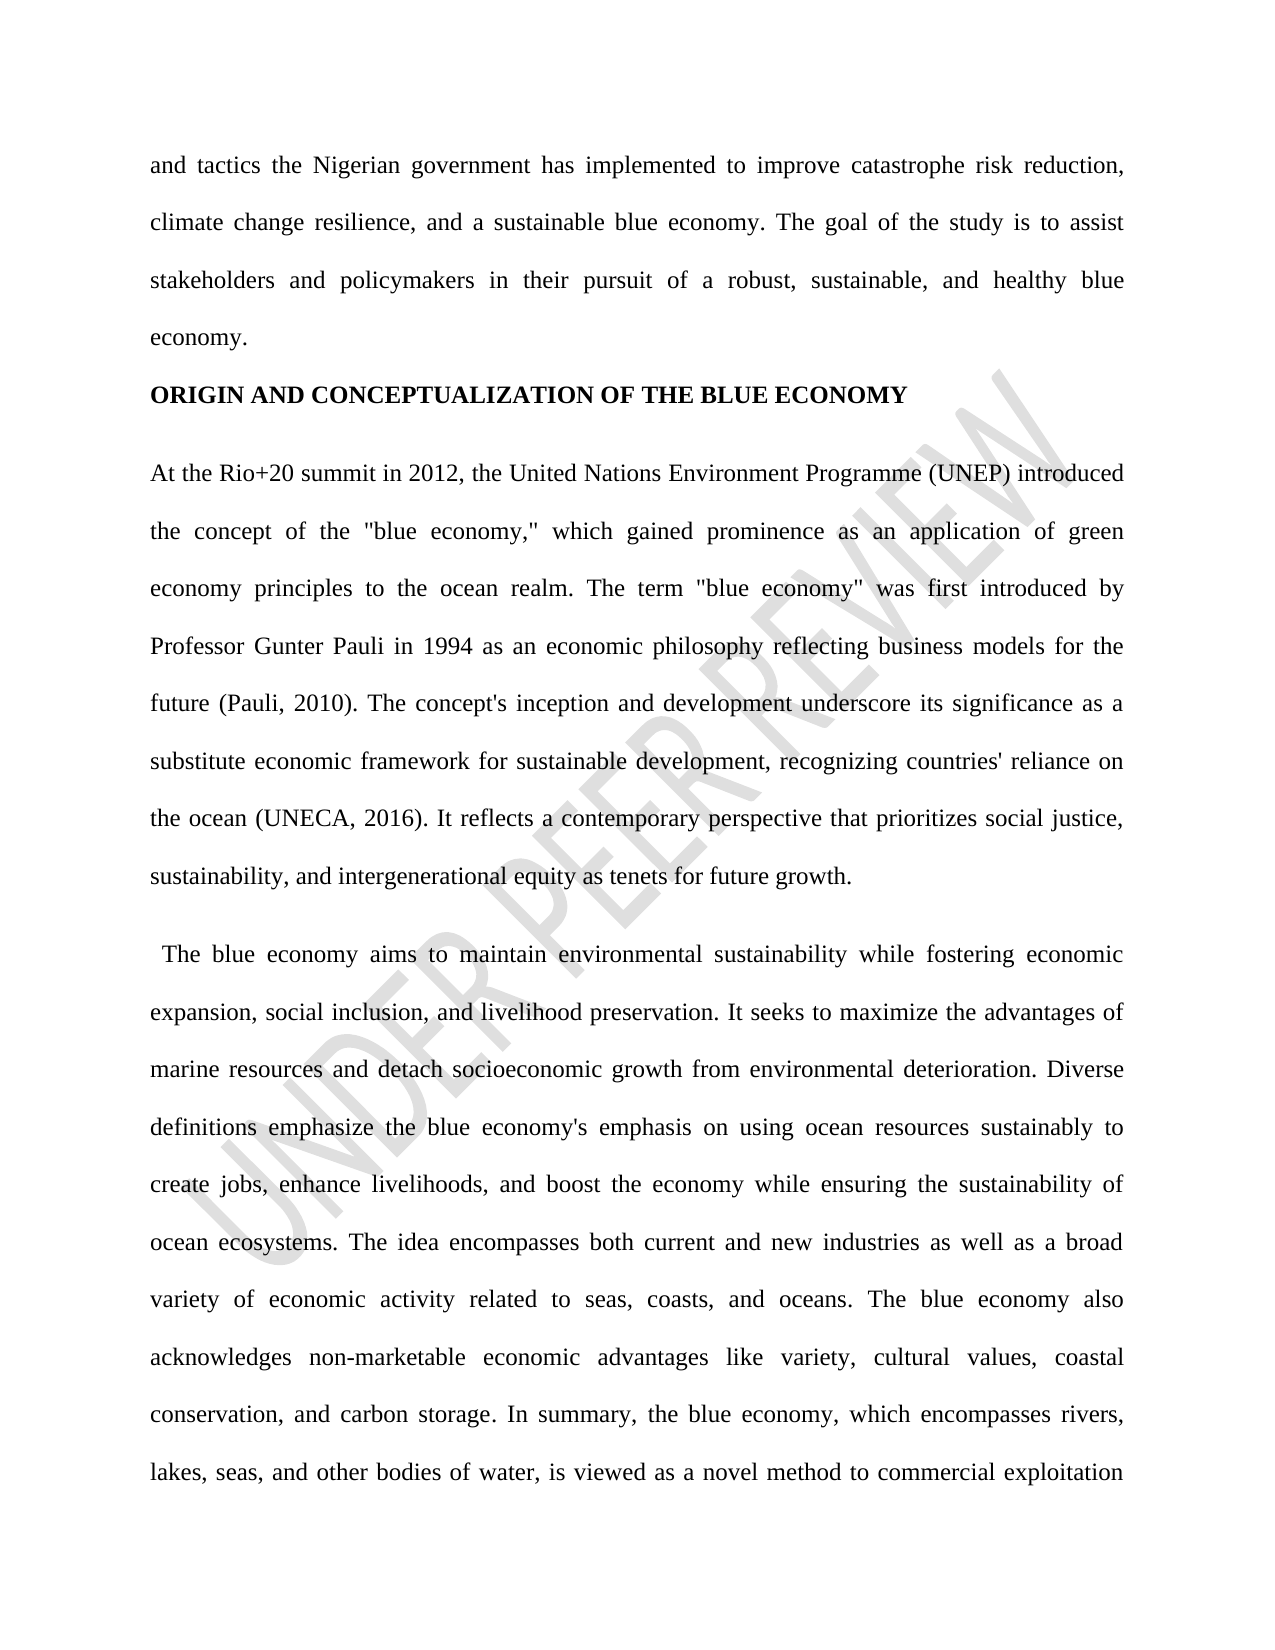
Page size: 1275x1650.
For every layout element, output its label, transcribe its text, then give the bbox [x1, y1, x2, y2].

text ORIGIN AND CONCEPTUALIZATION OF THE BLUE ECONOMY [150, 380, 1125, 409]
text At the Rio+20 summit in 2012, the United Nations Environment Programme (UNEP) introduced the concept of the "blue economy," which gained prominence as an application of green economy principles to the ocean realm. The term "blue economy" was first introduced by Professor Gunter Pauli in 1994 as an economic philosophy reflecting business models for the future (Pauli, 2010). The concept's inception and development underscore its significance as a substitute economic framework for sustainable development, recognizing countries' reliance on the ocean (UNECA, 2016). It reflects a contemporary perspective that prioritizes social justice, sustainability, and intergenerational equity as tenets for future growth. [150, 458, 1125, 889]
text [150, 939, 1125, 1485]
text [150, 150, 1125, 351]
